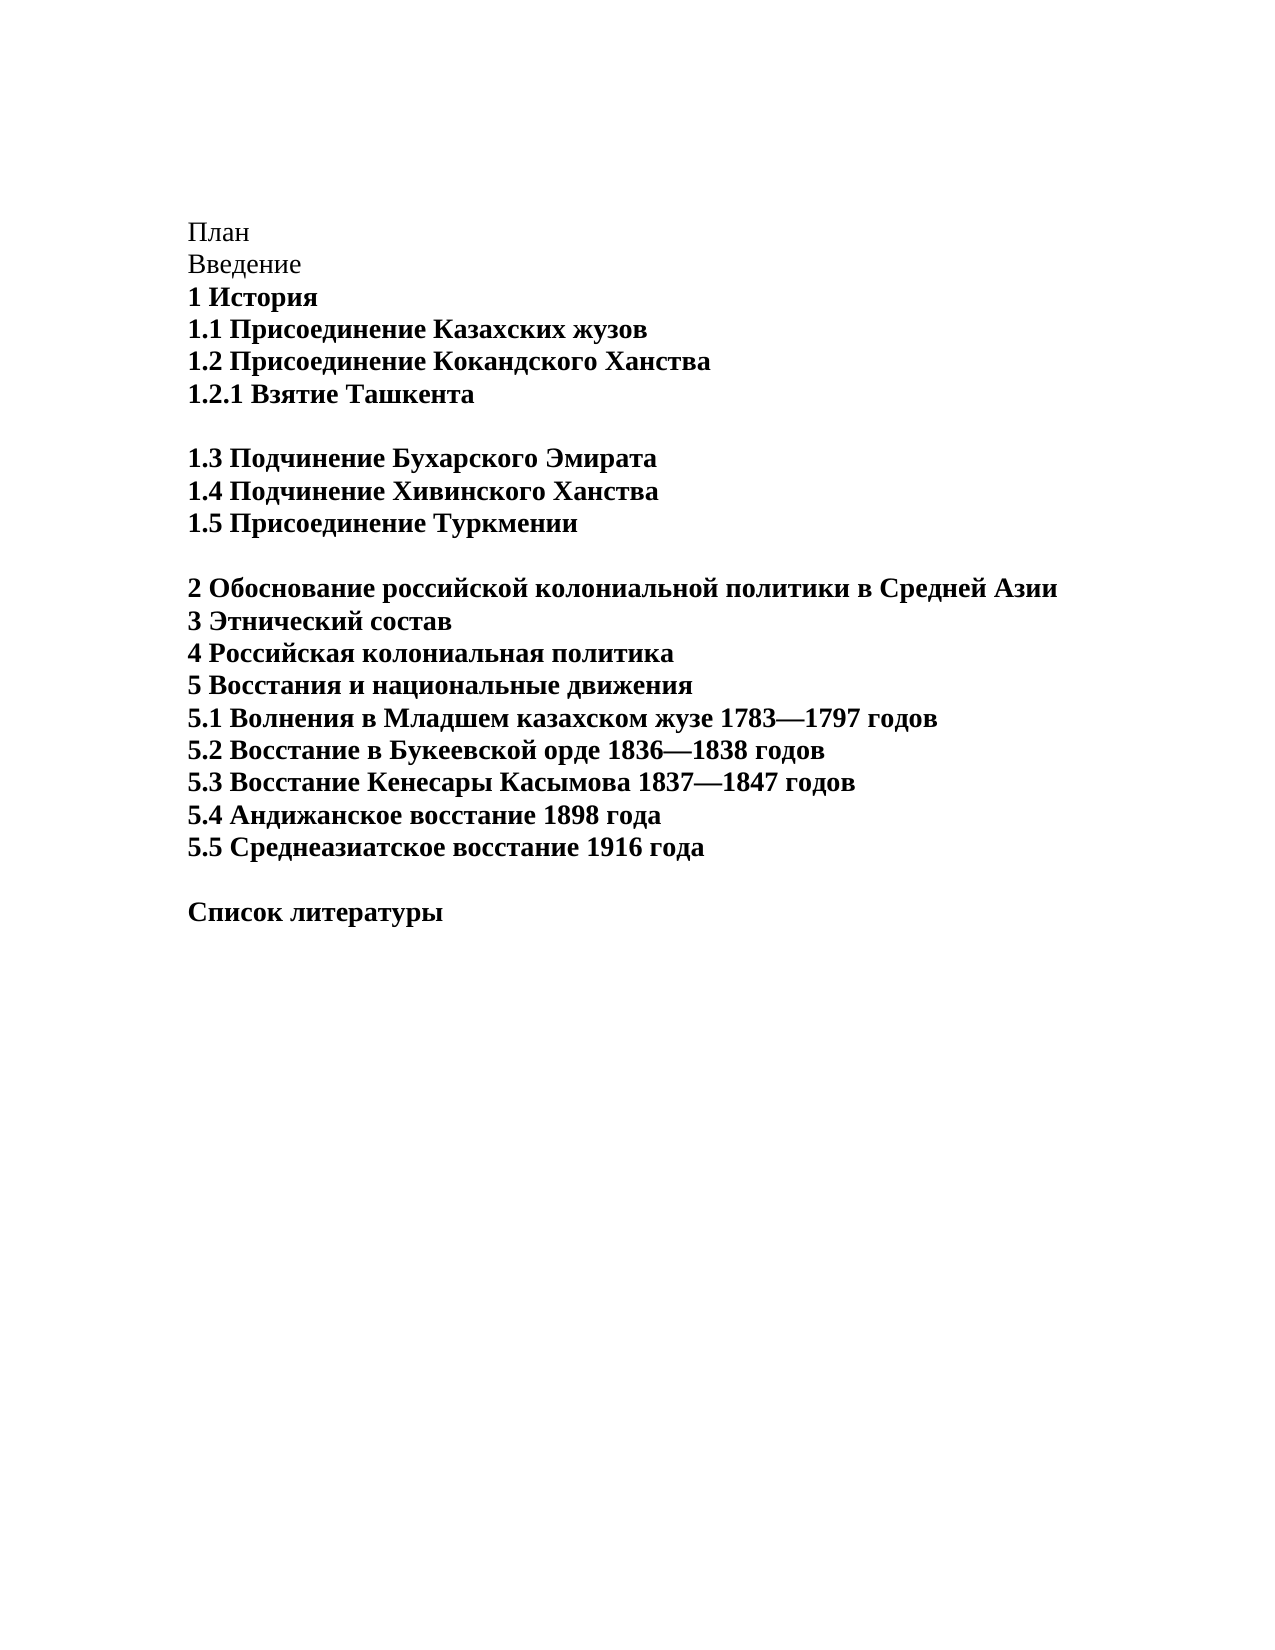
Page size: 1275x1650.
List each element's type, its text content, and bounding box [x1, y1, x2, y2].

text План Введение 1 История 1.1 Присоединение Казахских жузов 1.2 Присоединение Кокандского Ханства 1.2.1 Взятие Ташкента 1.3 Подчинение Бухарского Эмирата 1.4 Подчинение Хивинского Ханства 1.5 Присоединение Туркмении 2 Обоснование российской колониальной политики в Средней Азии 3 Этнический состав 4 Российская колониальная политика 5 Восстания и национальные движения 5.1 Волнения в Младшем казахском жузе 1783—1797 годов 5.2 Восстание в Букеевской орде 1836—1838 годов 5.3 Восстание Кенесары Касымова 1837—1847 годов 5.4 Андижанское восстание 1898 года 5.5 Среднеазиатское восстание 1916 года Список литературы [187, 150, 1087, 927]
